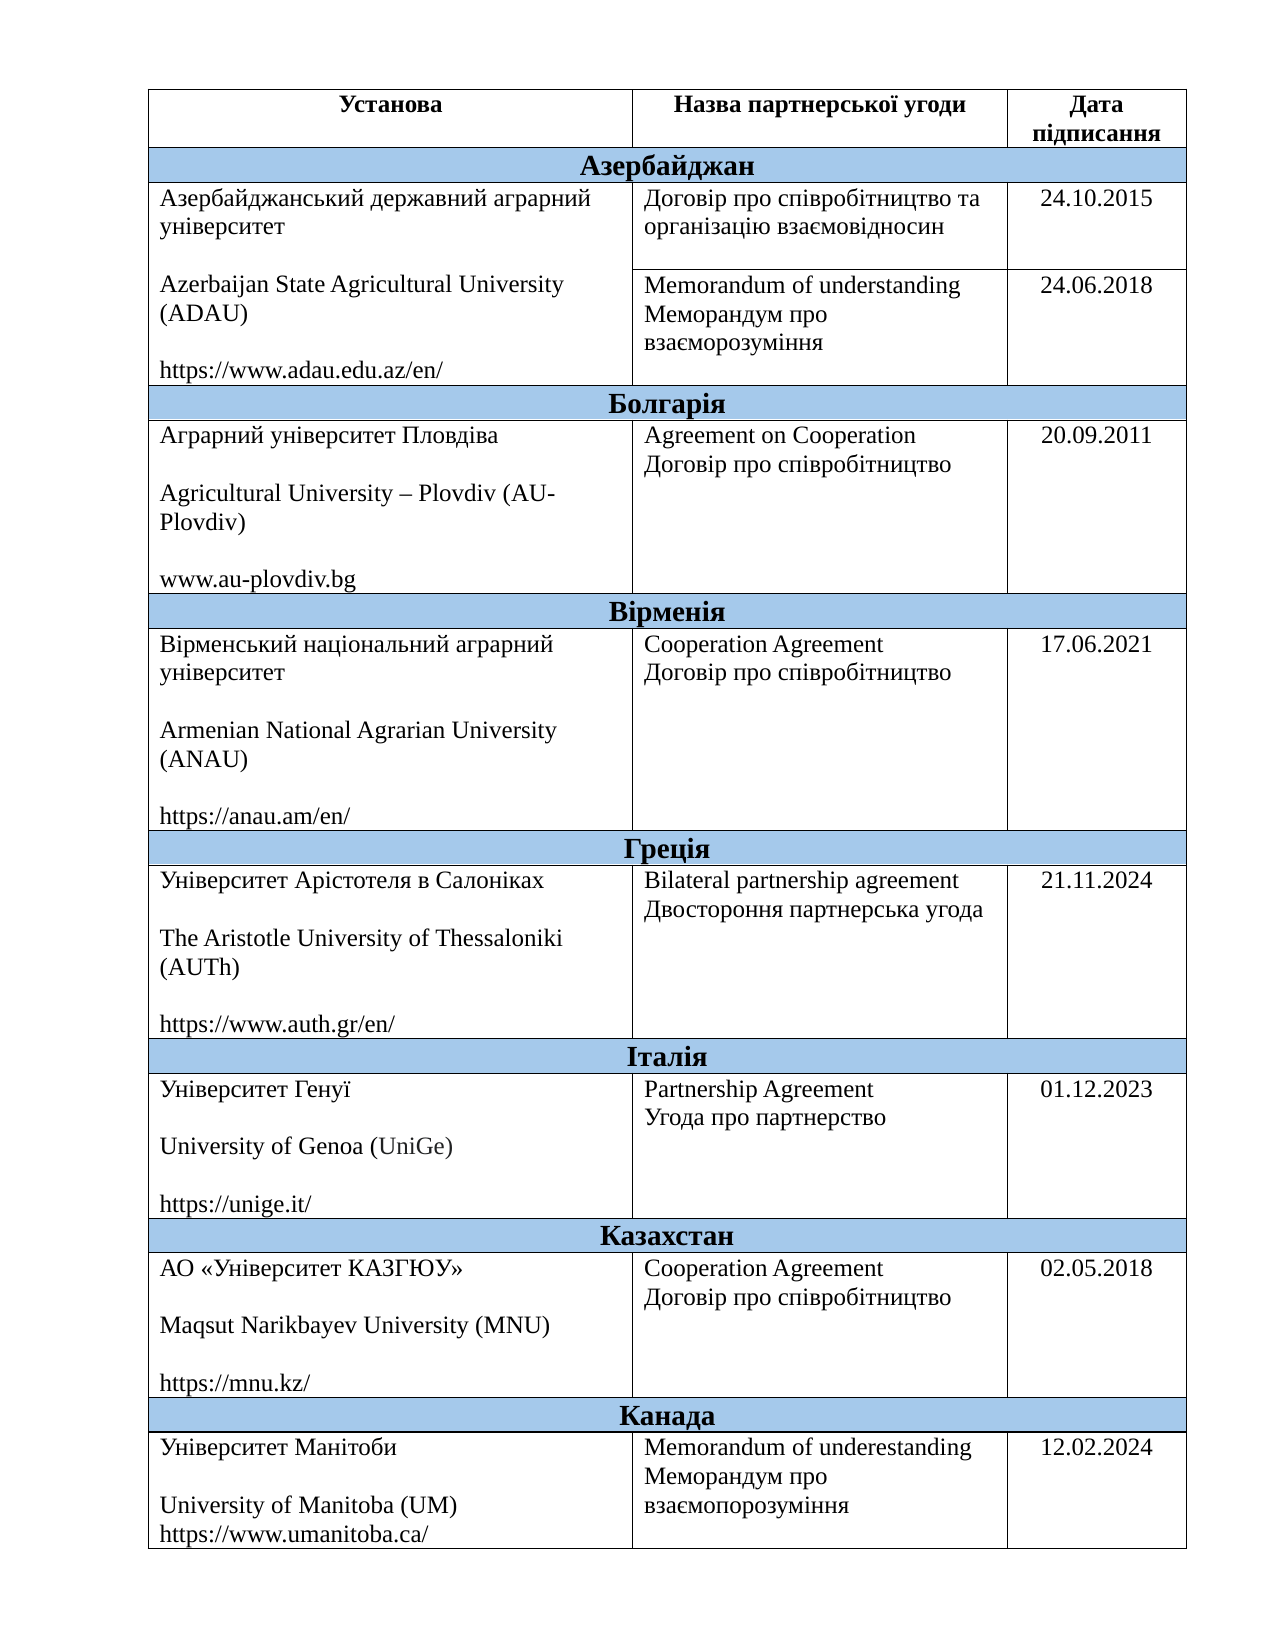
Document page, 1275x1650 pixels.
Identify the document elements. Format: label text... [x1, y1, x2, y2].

table_cell Греція [149, 831, 1186, 864]
table_cell Agreement on Cooperation Договір про співробітництво [633, 421, 1007, 593]
table_cell Договір про співробітництво та організацію взаємовідносин [633, 183, 1007, 269]
table_cell Канада [149, 1398, 1186, 1431]
table_cell 24.06.2018 [1008, 270, 1186, 385]
table_cell Bilateral partnership agreement Двостороння партнерська угода [633, 866, 1007, 1038]
table_cell Memorandum of underestanding Меморандум про взаємопорозуміння [633, 1433, 1007, 1547]
table_cell Вірменія [149, 594, 1186, 628]
table_cell 01.12.2023 [1008, 1074, 1186, 1217]
table_cell Університет Манітоби University of Manitoba (UM) https://www.umanitoba.ca/ [149, 1433, 632, 1547]
table_cell Італія [149, 1039, 1186, 1073]
table_cell Memorandum of understanding Меморандум про взаєморозуміння [633, 270, 1007, 385]
table_cell 12.02.2024 [1008, 1433, 1186, 1547]
table_header Назва партнерської угоди [633, 90, 1007, 147]
table_cell Університет Арістотеля в Салоніках The Aristotle University of Thessaloniki (AUTh) https://www.auth.gr/en/ [149, 866, 632, 1038]
table_cell Аграрний університет Пловдіва Agricultural University – Plovdiv (AU-Plovdiv) www.au-plovdiv.bg [149, 421, 632, 593]
table_cell 20.09.2011 [1008, 421, 1186, 593]
table_cell Болгарія [149, 386, 1186, 419]
table_cell Університет Генуї University of Genoa (UniGe) https://unige.it/ [149, 1074, 632, 1217]
table_cell Азербайджан [149, 148, 1186, 182]
table_cell 24.10.2015 [1008, 183, 1186, 269]
table_cell Казахстан [149, 1219, 1186, 1252]
table_cell Cooperation Agreement Договір про співробітництво [633, 629, 1007, 830]
table_cell Вірменський національний аграрний університет Armenian National Agrarian University (ANAU) https://anau.am/en/ [149, 629, 632, 830]
table_cell 17.06.2021 [1008, 629, 1186, 830]
table_header Дата підписання [1008, 90, 1186, 147]
table_cell Cooperation Agreement Договір про співробітництво [633, 1253, 1007, 1397]
table_cell АО «Університет КАЗГЮУ» Maqsut Narikbayev University (MNU) https://mnu.kz/ [149, 1253, 632, 1397]
table_cell Азербайджанський державний аграрний університет Azerbaijan State Agricultural University (ADAU) https://www.adau.edu.az/en/ [149, 183, 632, 385]
table_cell 02.05.2018 [1008, 1253, 1186, 1397]
table_cell Partnership Agreement Угода про партнерство [633, 1074, 1007, 1217]
table_header Установа [149, 90, 632, 147]
table_cell 21.11.2024 [1008, 866, 1186, 1038]
